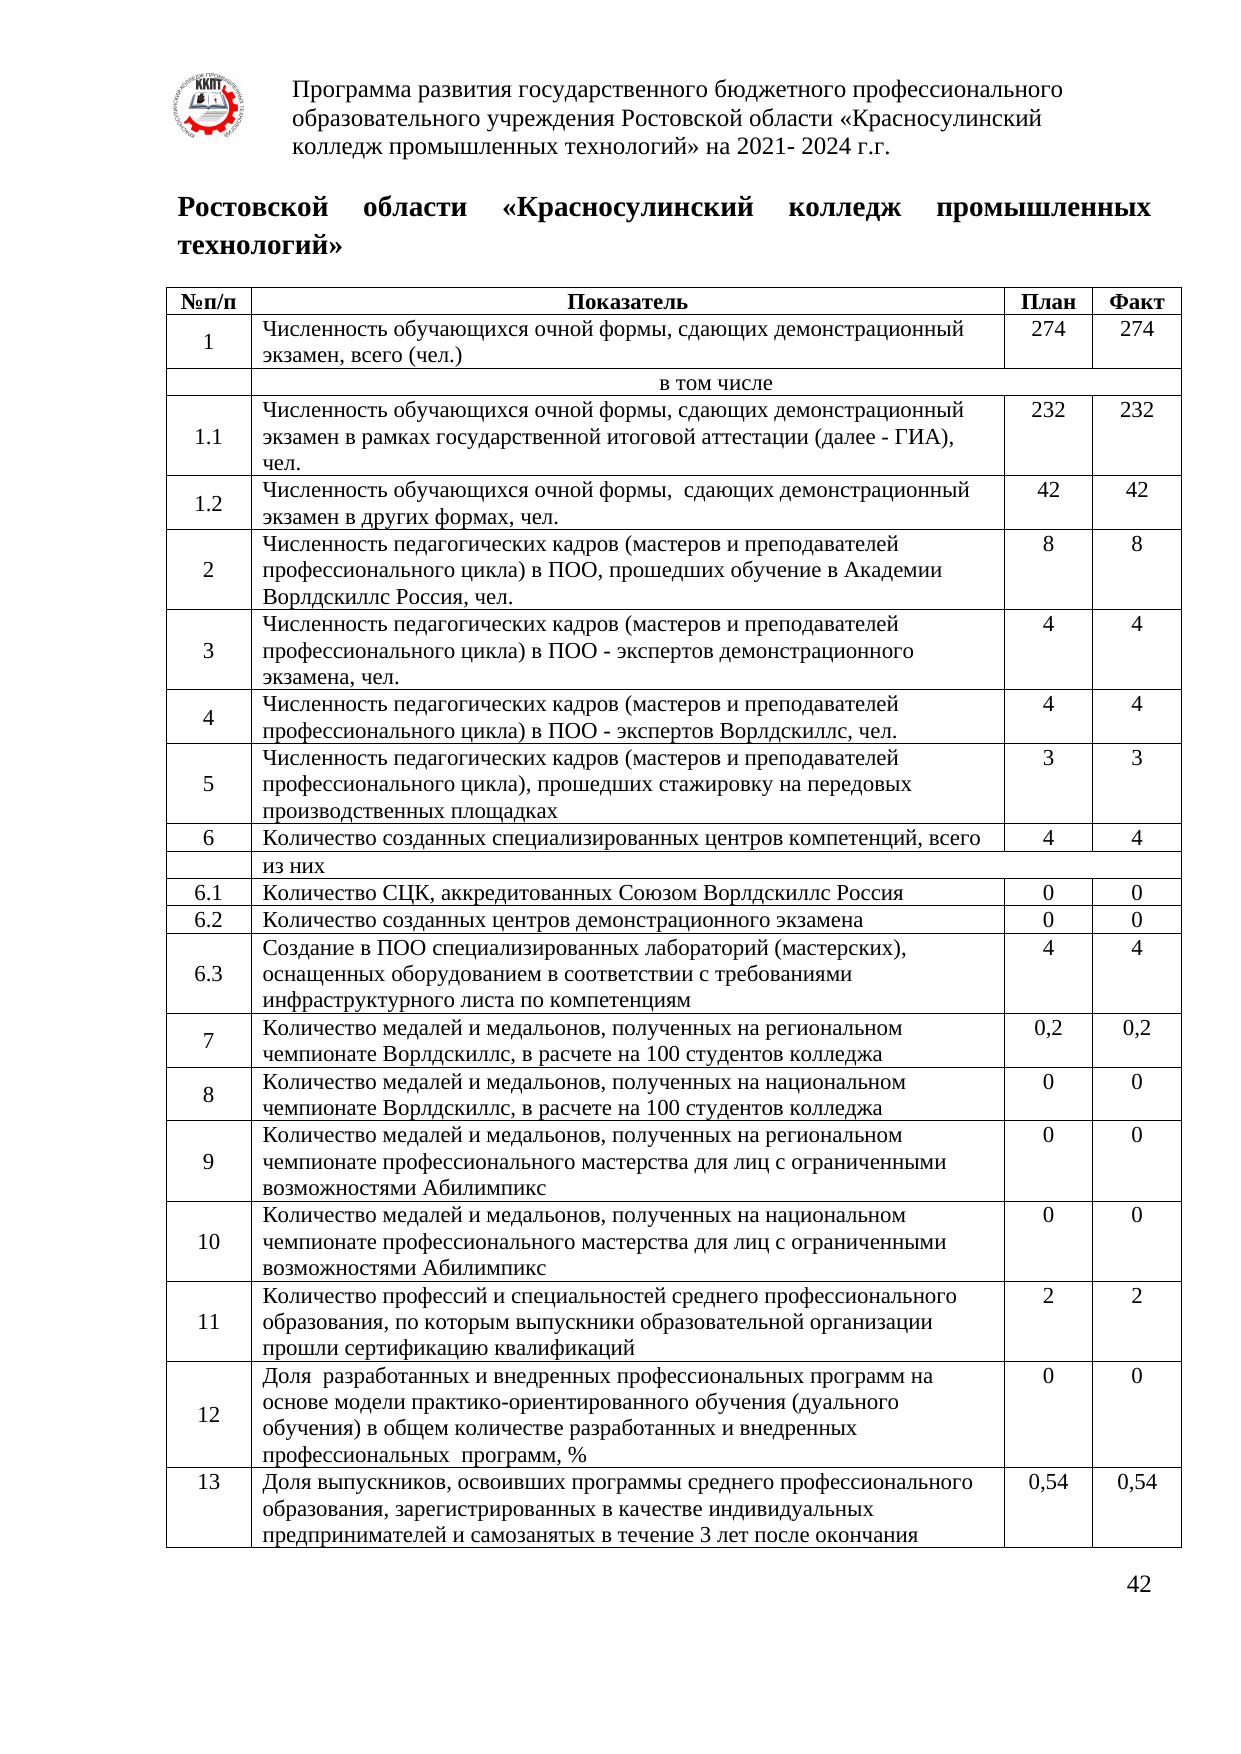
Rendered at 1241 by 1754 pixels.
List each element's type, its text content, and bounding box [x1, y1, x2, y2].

table_cell 4 [1093, 610, 1181, 689]
table_cell 4 [1093, 824, 1181, 851]
table_cell 232 [1093, 396, 1181, 475]
table_cell 3 [167, 610, 251, 689]
table_cell 0 [1093, 879, 1181, 905]
table_cell 4 [1093, 690, 1181, 743]
table_cell 6.1 [167, 879, 251, 905]
table_cell Доля разработанных и внедренных профессиональных программ на основе модели практико-ориентированного обучения (дуального обучения) в общем количестве разработанных и внедренных профессиональных программ, % [252, 1362, 1004, 1467]
table_cell Численность педагогических кадров (мастеров и преподавателей профессионального цикла) в ПОО - экспертов демонстрационного экзамена, чел. [252, 610, 1004, 689]
table_cell 8 [1005, 530, 1092, 609]
table_cell 0,54 [1093, 1468, 1181, 1547]
table_cell из них [252, 852, 1181, 878]
table_cell 3 [1093, 744, 1181, 823]
table_cell 0 [1093, 1362, 1181, 1467]
table_cell 13 [167, 1468, 251, 1547]
table_cell 0 [1093, 1068, 1181, 1120]
table_cell Создание в ПОО специализированных лабораторий (мастерских), оснащенных оборудованием в соответствии с требованиями инфраструктурного листа по компетенциям [252, 934, 1004, 1013]
table_cell Количество медалей и медальонов, полученных на национальном чемпионате Ворлдскиллс, в расчете на 100 студентов колледжа [252, 1068, 1004, 1120]
table_cell Численность педагогических кадров (мастеров и преподавателей профессионального цикла) в ПОО - экспертов Ворлдскиллс, чел. [252, 690, 1004, 743]
table_cell 3 [1005, 744, 1092, 823]
table_cell 2 [167, 530, 251, 609]
table_cell Количество медалей и медальонов, полученных на национальном чемпионате профессионального мастерства для лиц с ограниченными возможностями Абилимпикс [252, 1202, 1004, 1281]
table_cell 11 [167, 1282, 251, 1361]
table_cell 6.3 [167, 934, 251, 1013]
table_cell 0 [1005, 1362, 1092, 1467]
table_header №п/п [167, 288, 251, 314]
table_cell 6.2 [167, 906, 251, 933]
table_cell Численность обучающихся очной формы, сдающих демонстрационный экзамен в других формах, чел. [252, 476, 1004, 529]
table_cell 2 [1005, 1282, 1092, 1361]
table_cell 7 [167, 1014, 251, 1067]
table_cell Количество профессий и специальностей среднего профессионального образования, по которым выпускники образовательной организации прошли сертификацию квалификаций [252, 1282, 1004, 1361]
table_cell 8 [167, 1068, 251, 1120]
table_cell [167, 852, 251, 878]
table_cell Численность педагогических кадров (мастеров и преподавателей профессионального цикла), прошедших стажировку на передовых производственных площадках [252, 744, 1004, 823]
table_cell 9 [167, 1121, 251, 1201]
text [177, 189, 1152, 261]
picture [173, 73, 244, 138]
table_cell Количество созданных центров демонстрационного экзамена [252, 906, 1004, 933]
table_cell 42 [1005, 476, 1092, 529]
table_cell 4 [1005, 934, 1092, 1013]
table_cell 1.1 [167, 396, 251, 475]
table_cell 0,2 [1093, 1014, 1181, 1067]
table_header Показатель [252, 288, 1004, 314]
table_cell 0 [1093, 906, 1181, 933]
table_cell 0 [1005, 879, 1092, 905]
table_cell 232 [1005, 396, 1092, 475]
table_cell 4 [1005, 824, 1092, 851]
table_cell 5 [167, 744, 251, 823]
table_cell 4 [167, 690, 251, 743]
table_cell 0 [1005, 1068, 1092, 1120]
table_cell 0 [1093, 1202, 1181, 1281]
table_cell Количество медалей и медальонов, полученных на региональном чемпионате Ворлдскиллс, в расчете на 100 студентов колледжа [252, 1014, 1004, 1067]
table_header План [1005, 288, 1092, 314]
table_cell 8 [1093, 530, 1181, 609]
table_cell 0 [1005, 906, 1092, 933]
table_cell 0,54 [1005, 1468, 1092, 1547]
table_cell Количество созданных специализированных центров компетенций, всего [252, 824, 1004, 851]
table_cell 0,2 [1005, 1014, 1092, 1067]
table_cell 4 [1093, 934, 1181, 1013]
table_cell Численность обучающихся очной формы, сдающих демонстрационный экзамен в рамках государственной итоговой аттестации (далее - ГИА), чел. [252, 396, 1004, 475]
table_cell 1 [167, 315, 251, 368]
table_cell 274 [1005, 315, 1092, 368]
table_cell Численность обучающихся очной формы, сдающих демонстрационный экзамен, всего (чел.) [252, 315, 1004, 368]
table_cell 274 [1093, 315, 1181, 368]
table_cell 0 [1005, 1121, 1092, 1201]
table_cell 4 [1005, 690, 1092, 743]
table_cell 6 [167, 824, 251, 851]
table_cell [252, 1468, 1004, 1547]
table_cell в том числе [252, 369, 1181, 395]
table_cell 12 [167, 1362, 251, 1467]
table_cell 1.2 [167, 476, 251, 529]
table_cell Численность педагогических кадров (мастеров и преподавателей профессионального цикла) в ПОО, прошедших обучение в Академии Ворлдскиллс Россия, чел. [252, 530, 1004, 609]
table_cell [167, 369, 251, 395]
table_cell 2 [1093, 1282, 1181, 1361]
table_cell 42 [1093, 476, 1181, 529]
table_cell Количество медалей и медальонов, полученных на региональном чемпионате профессионального мастерства для лиц с ограниченными возможностями Абилимпикс [252, 1121, 1004, 1201]
table_cell 0 [1093, 1121, 1181, 1201]
table_cell 10 [167, 1202, 251, 1281]
table_header Факт [1093, 288, 1181, 314]
table_cell 4 [1005, 610, 1092, 689]
table_cell Количество СЦК, аккредитованных Союзом Ворлдскиллс Россия [252, 879, 1004, 905]
table_cell 0 [1005, 1202, 1092, 1281]
